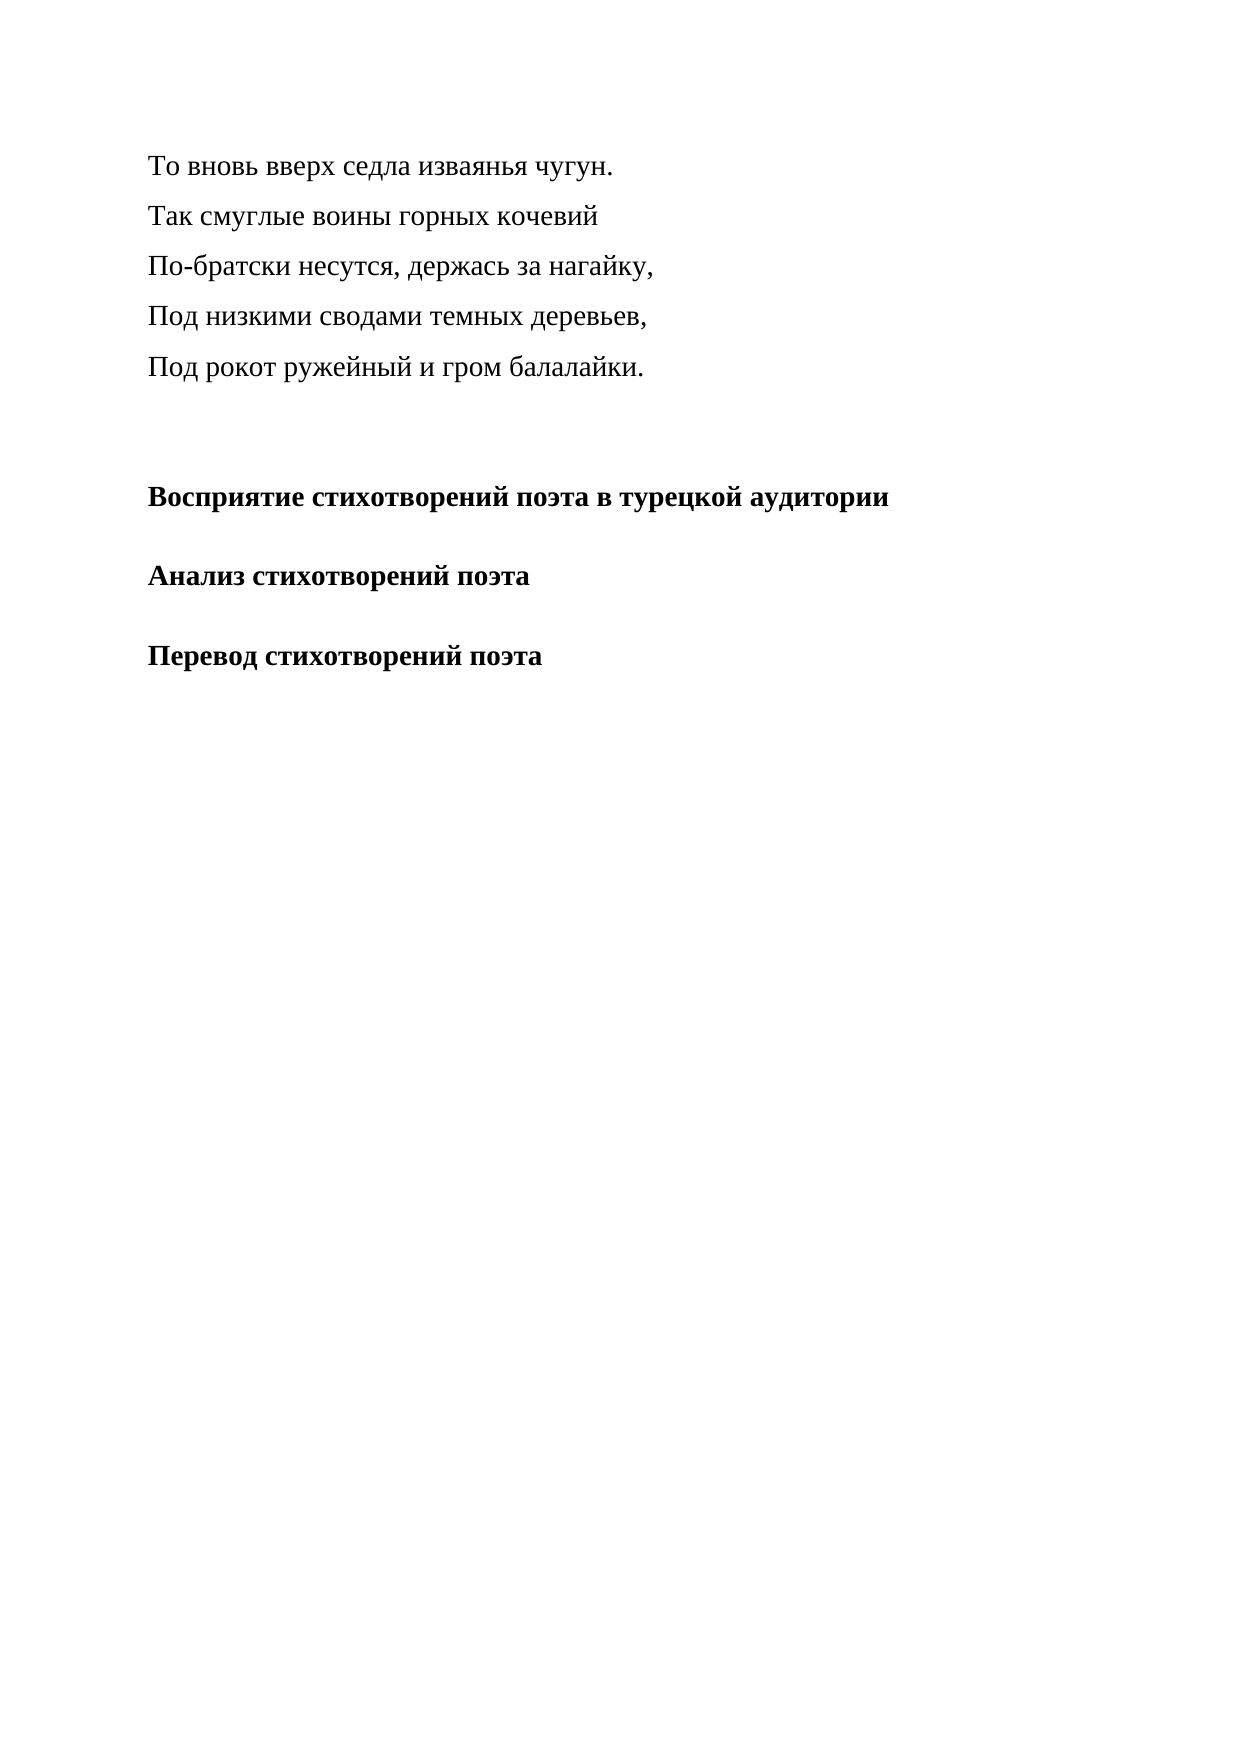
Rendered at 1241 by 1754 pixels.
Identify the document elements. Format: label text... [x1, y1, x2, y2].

text Перевод стихотворений поэта [148, 638, 1093, 671]
text Восприятие стихотворений поэта в турецкой аудитории [148, 479, 1093, 512]
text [148, 148, 1093, 382]
text Анализ стихотворений поэта [148, 558, 1093, 592]
